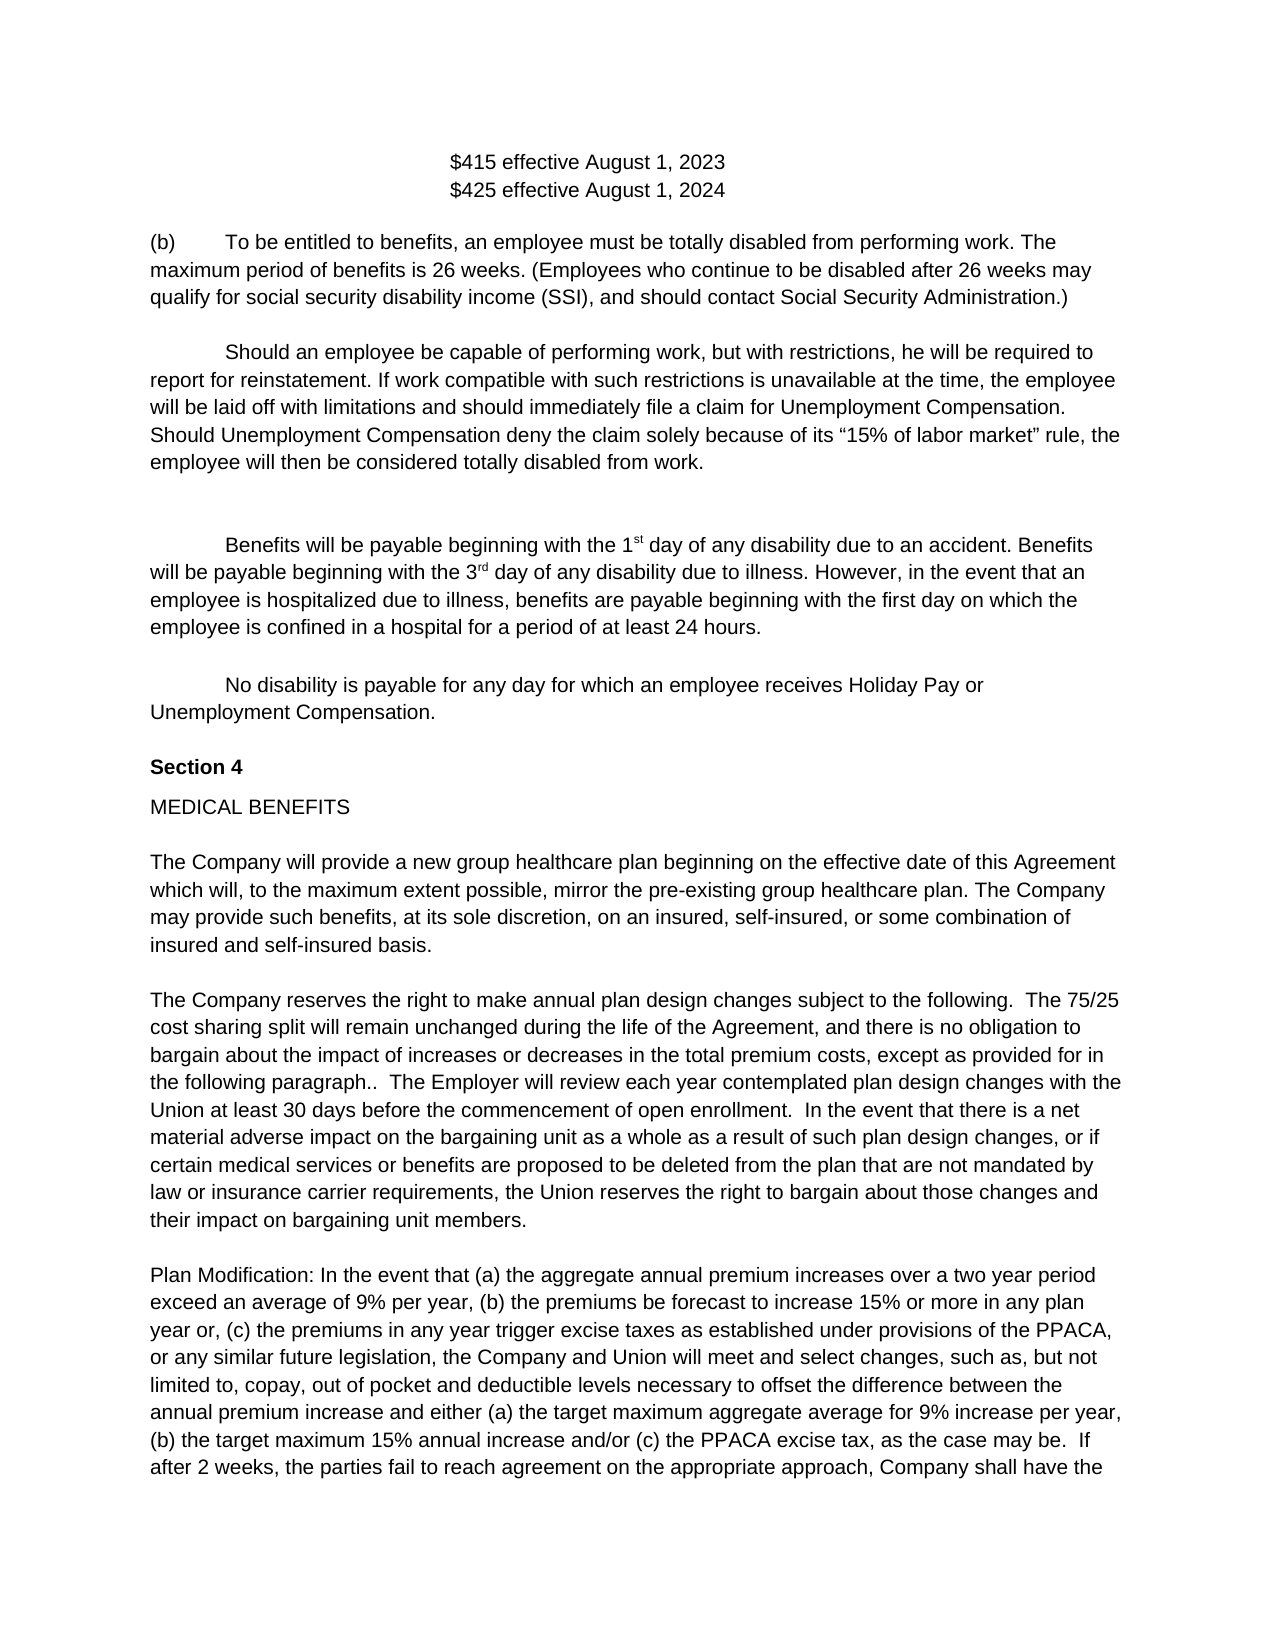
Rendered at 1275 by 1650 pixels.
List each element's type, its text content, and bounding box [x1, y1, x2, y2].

text $425 effective August 1, 2024 [450, 177, 1125, 201]
text MEDICAL BENEFITS [150, 795, 1125, 819]
text Benefits will be payable beginning with the 1st day of any disability due to an accident. Benefits will be payable beginning with the 3rd day of any disability due to illness. However, in the event that an employee is hospitalized due to illness, benefits are payable beginning with the first day on which the employee is confined in a hospital for a period of at least 24 hours. [150, 532, 1125, 639]
text $415 effective August 1, 2023 [450, 150, 1125, 174]
text Section 4 [150, 755, 1125, 779]
text (b) To be entitled to benefits, an employee must be totally disabled from performing work. The maximum period of benefits is 26 weeks. (Employees who continue to be disabled after 26 weeks may qualify for social security disability income (SSI), and should contact Social Security Administration.) [150, 230, 1125, 309]
text Should an employee be capable of performing work, but with restrictions, he will be required to report for reinstatement. If work compatible with such restrictions is unavailable at the time, the employee will be laid off with limitations and should immediately file a claim for Unemployment Compensation. Should Unemployment Compensation deny the claim solely because of its “15% of labor market” rule, the employee will then be considered totally disabled from work. [150, 340, 1125, 474]
text No disability is payable for any day for which an employee receives Holiday Pay or Unemployment Compensation. [150, 672, 1125, 724]
text The Company reserves the right to make annual plan design changes subject to the following. The 75/25 cost sharing split will remain unchanged during the life of the Agreement, and there is no obligation to bargain about the impact of increases or decreases in the total premium costs, except as provided for in the following paragraph.. The Employer will review each year contemplated plan design changes with the Union at least 30 days before the commencement of open enrollment. In the event that there is a net material adverse impact on the bargaining unit as a whole as a result of such plan design changes, or if certain medical services or benefits are proposed to be deleted from the plan that are not mandated by law or insurance carrier requirements, the Union reserves the right to bargain about those changes and their impact on bargaining unit members. [150, 987, 1125, 1231]
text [150, 1262, 1125, 1479]
text The Company will provide a new group healthcare plan beginning on the effective date of this Agreement which will, to the maximum extent possible, mirror the pre-existing group healthcare plan. The Company may provide such benefits, at its sole discretion, on an insured, self-insured, or some combination of insured and self-insured basis. [150, 850, 1125, 956]
